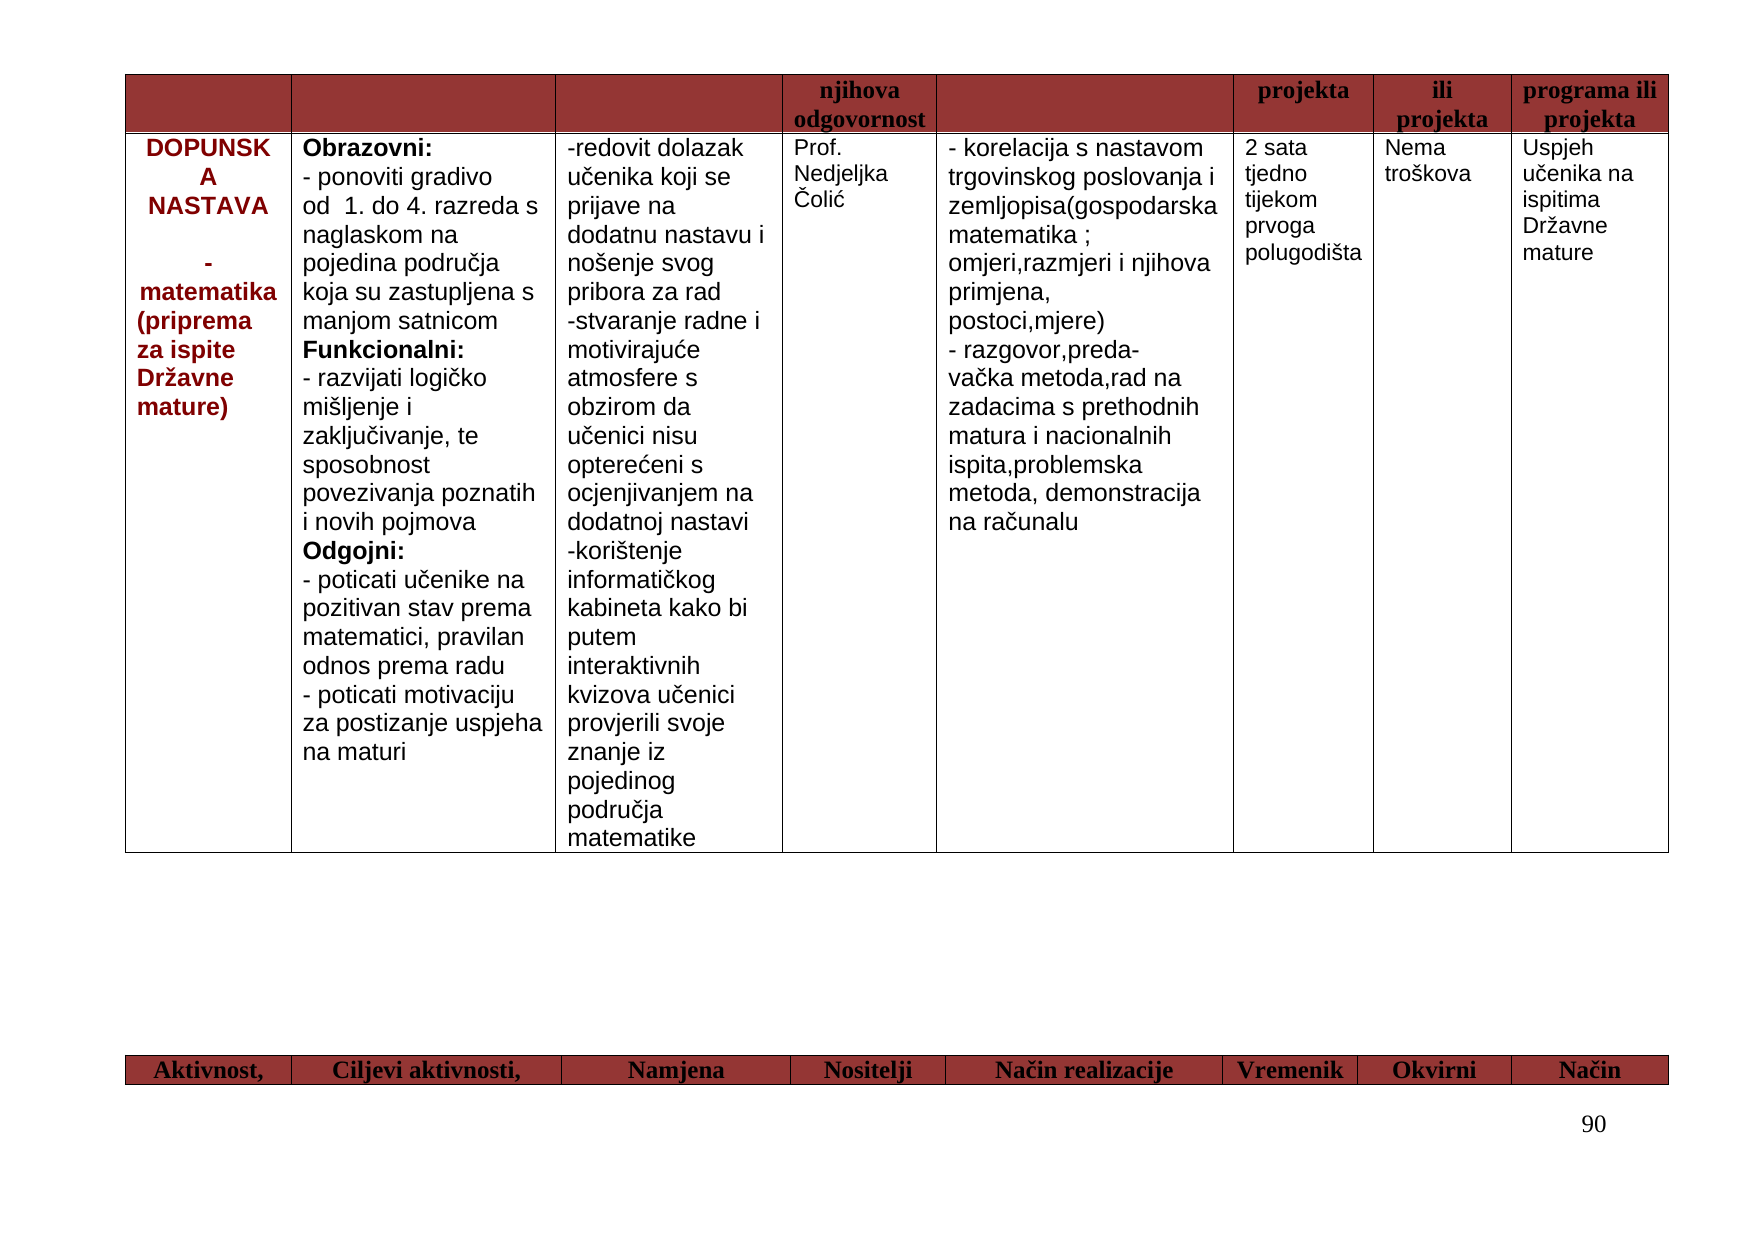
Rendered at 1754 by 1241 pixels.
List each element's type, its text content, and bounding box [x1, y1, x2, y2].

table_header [1512, 75, 1668, 132]
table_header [1512, 1056, 1668, 1084]
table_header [126, 75, 291, 132]
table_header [1234, 75, 1373, 132]
table_cell -redovit dolazak učenika koji se prijave na dodatnu nastavu i nošenje svog pribora za rad -stvaranje radne i motivirajuće atmosfere s obzirom da učenici nisu opterećeni s ocjenjivanjem na dodatnoj nastavi -korištenje informatičkog kabineta kako bi putem interaktivnih kvizova učenici provjerili svoje znanje iz pojedinog područja matematike [556, 134, 782, 852]
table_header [783, 75, 936, 132]
table_cell 2 sata tjedno tijekom prvoga polugodišta [1234, 134, 1373, 852]
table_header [292, 1056, 561, 1084]
table_cell Uspjeh učenika na ispitima Državne mature [1512, 134, 1668, 852]
table_cell Nema troškova [1374, 134, 1511, 852]
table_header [562, 1056, 790, 1084]
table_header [1358, 1056, 1511, 1084]
table_cell Obrazovni: - ponoviti gradivo od 1. do 4. razreda s naglaskom na pojedina područja koja su zastupljena s manjom satnicom Funkcionalni: - razvijati logičko mišljenje i zaključivanje, te sposobnost povezivanja poznatih i novih pojmova Odgojni: - poticati učenike na pozitivan stav prema matematici, pravilan odnos prema radu - poticati motivaciju za postizanje uspjeha na maturi [292, 134, 555, 852]
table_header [1374, 75, 1511, 132]
table_cell - korelacija s nastavom trgovinskog poslovanja i zemljopisa(gospodarska matematika ; omjeri,razmjeri i njihova primjena, postoci,mjere) - razgovor,preda- vačka metoda,rad na zadacima s prethodnih matura i nacionalnih ispita,problemska metoda, demonstracija na računalu [937, 134, 1233, 852]
table_cell DOPUNSKA NASTAVA - matematika (priprema za ispite Državne mature) [126, 134, 291, 852]
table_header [946, 1056, 1222, 1084]
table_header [1223, 1056, 1357, 1084]
table_cell Prof. Nedjeljka Čolić [783, 134, 936, 852]
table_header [791, 1056, 945, 1084]
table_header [292, 75, 555, 132]
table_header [556, 75, 782, 132]
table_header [126, 1056, 291, 1084]
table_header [937, 75, 1233, 132]
